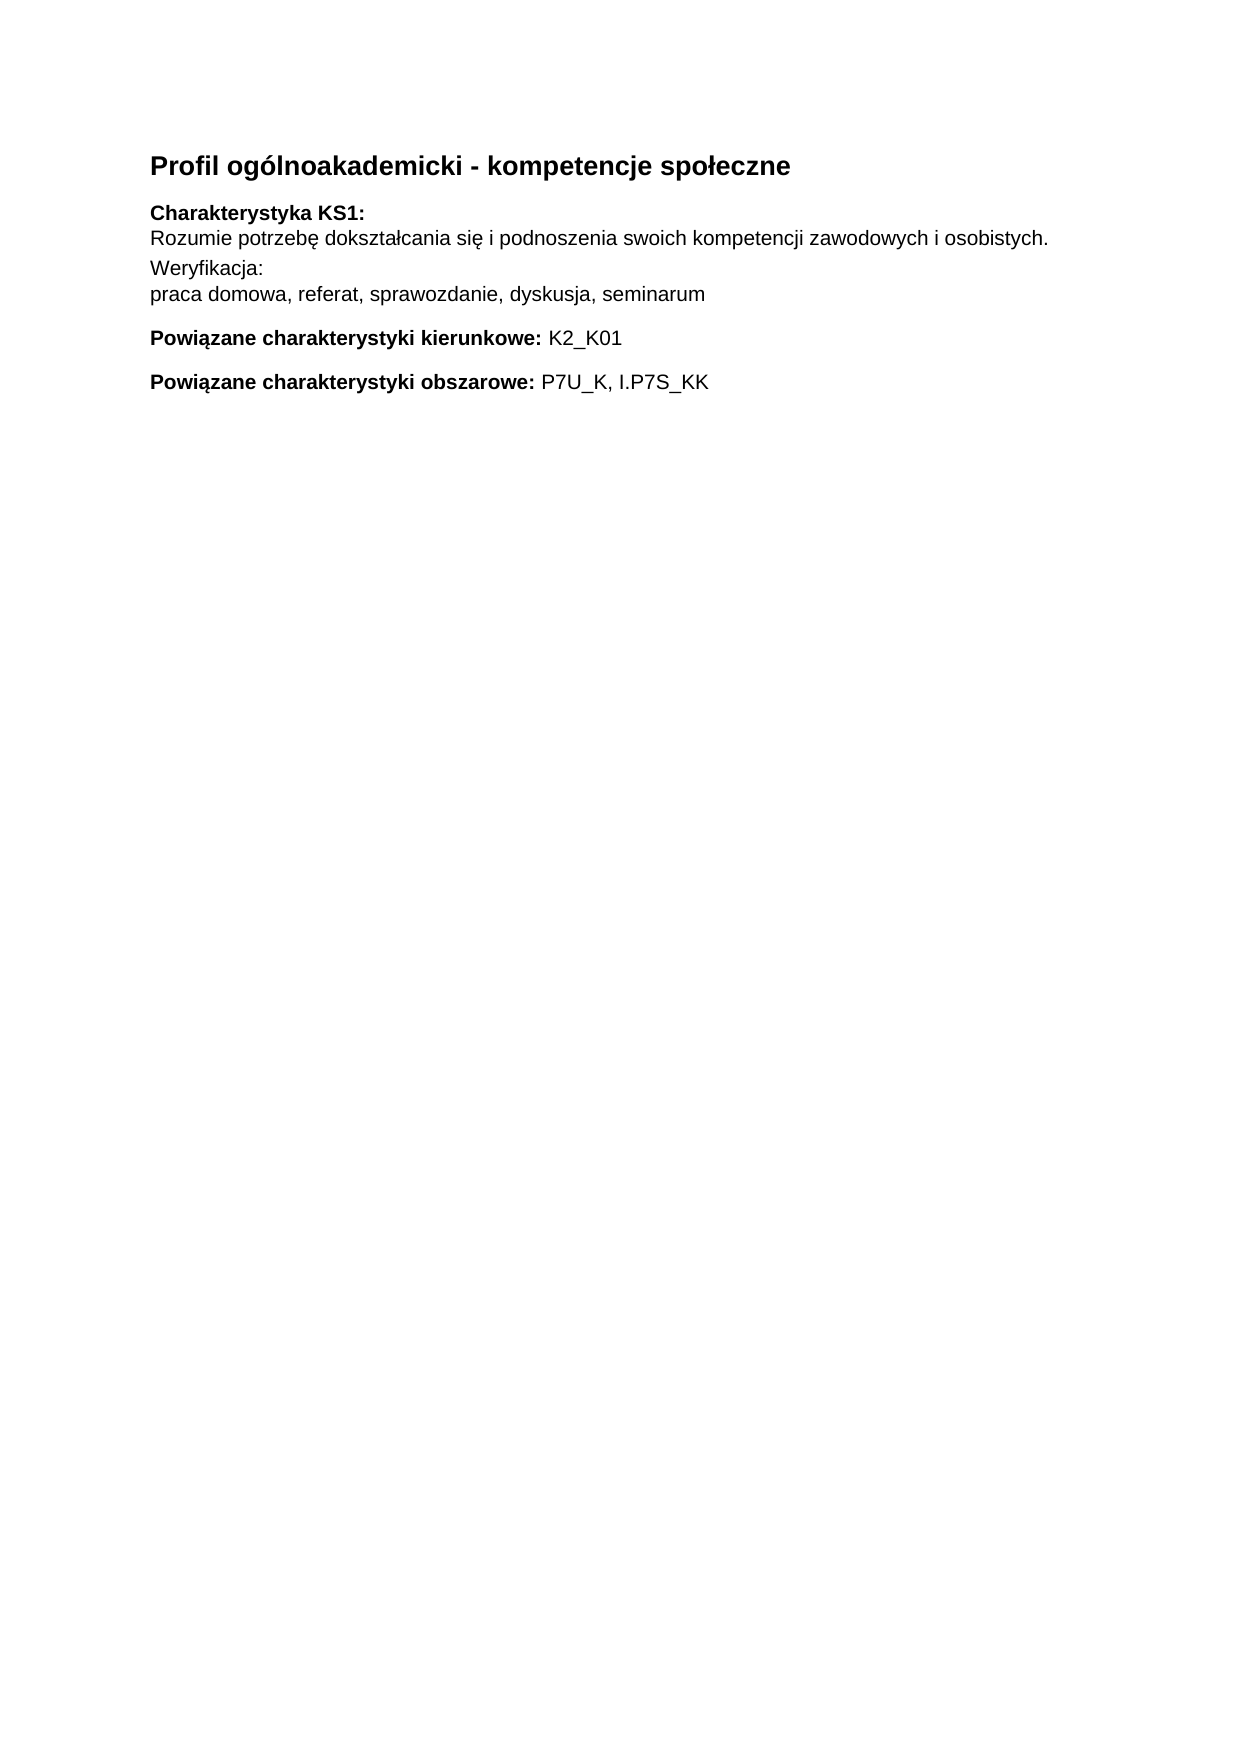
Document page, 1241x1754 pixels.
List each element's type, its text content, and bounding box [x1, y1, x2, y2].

text Powiązane charakterystyki kierunkowe: K2_K01 [150, 326, 1090, 350]
text Powiązane charakterystyki obszarowe: P7U_K, I.P7S_KK [150, 370, 1090, 394]
text Weryfikacja: [150, 256, 1090, 280]
text Rozumie potrzebę dokształcania się i podnoszenia swoich kompetencji zawodowych i osobistych. [150, 226, 1090, 250]
subtitle Profil ogólnoakademicki - kompetencje społeczne [150, 150, 1090, 181]
text praca domowa, referat, sprawozdanie, dyskusja, seminarum [150, 282, 1090, 306]
text Charakterystyka KS1: [150, 201, 1090, 225]
